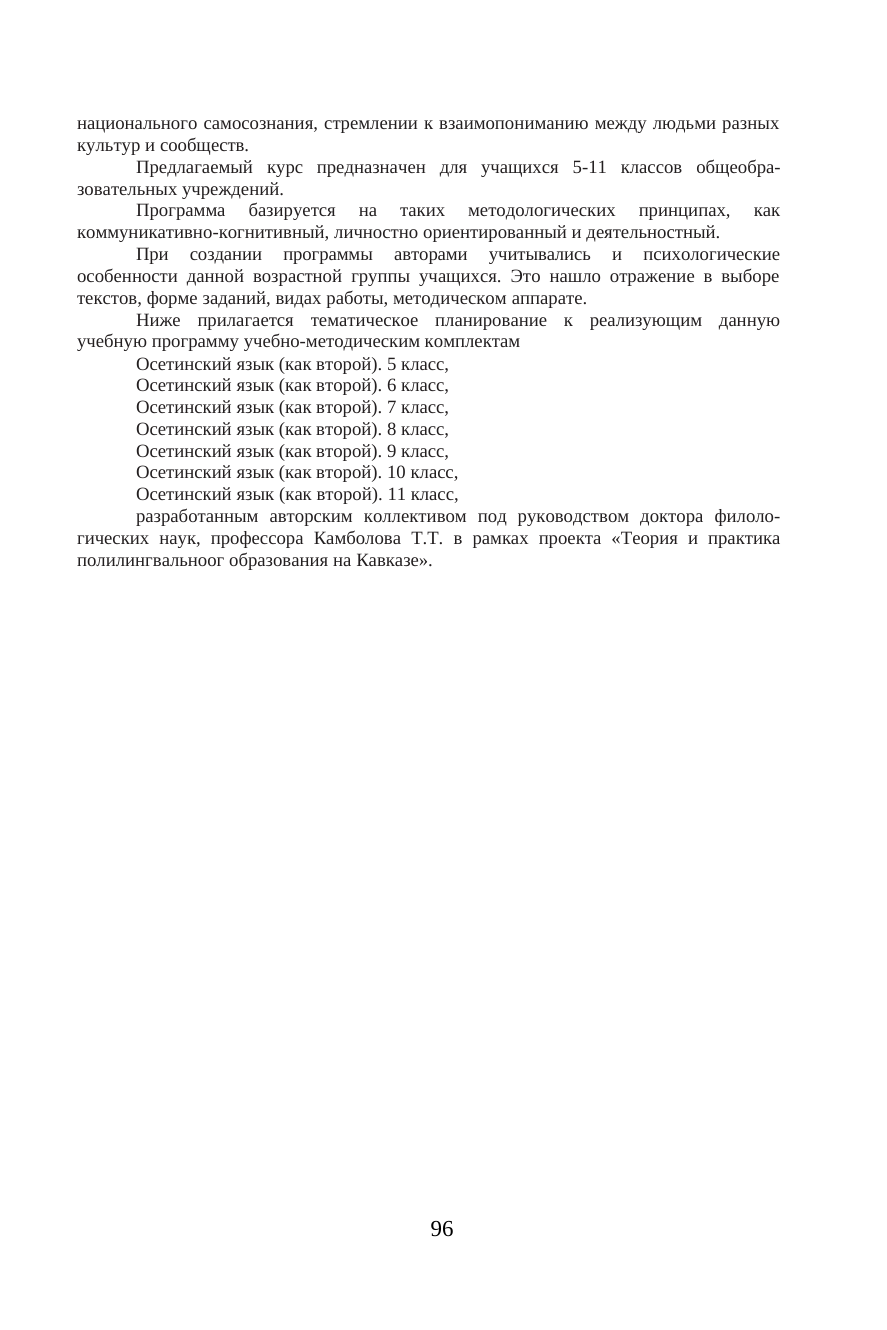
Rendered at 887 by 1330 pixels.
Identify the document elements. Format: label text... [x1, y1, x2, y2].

text Осетинский язык (как второй). 5 класс, Осетинский язык (как второй). 6 класс, Осетинский язык (как второй). 7 класс, Осетинский язык (как второй). 8 класс, Осетинский язык (как второй). 9 класс, Осетинский язык (как второй). 10 класс, Осетинский язык (как второй). 11 класс, [136, 352, 461, 504]
text Программа базируется на таких методологических принципах, как коммуникативно-когнитивный, личностно ориентированный и деятельностный. [77, 199, 780, 243]
text национального самосознания, стремлении к взаимопониманию между людьми разных культур и сообществ. [77, 112, 781, 155]
text Предлагаемый курс предназначен для учащихся 5-11 классов общеобра- зовательных учреждений. [77, 156, 781, 199]
text При создании программы авторами учитывались и психологические особенности данной возрастной группы учащихся. Это нашло отражение в выборе текстов, форме заданий, видах работы, методическом аппарате. [77, 243, 780, 308]
text Ниже прилагается тематическое планирование к реализующим данную учебную программу учебно-методическим комплектам [77, 309, 780, 352]
text разработанным авторским коллективом под руководством доктора филоло- гических наук, профессора Камболова Т.Т. в рамках проекта «Теория и практика полилингвальноог образования на Кавказе». [77, 505, 780, 571]
